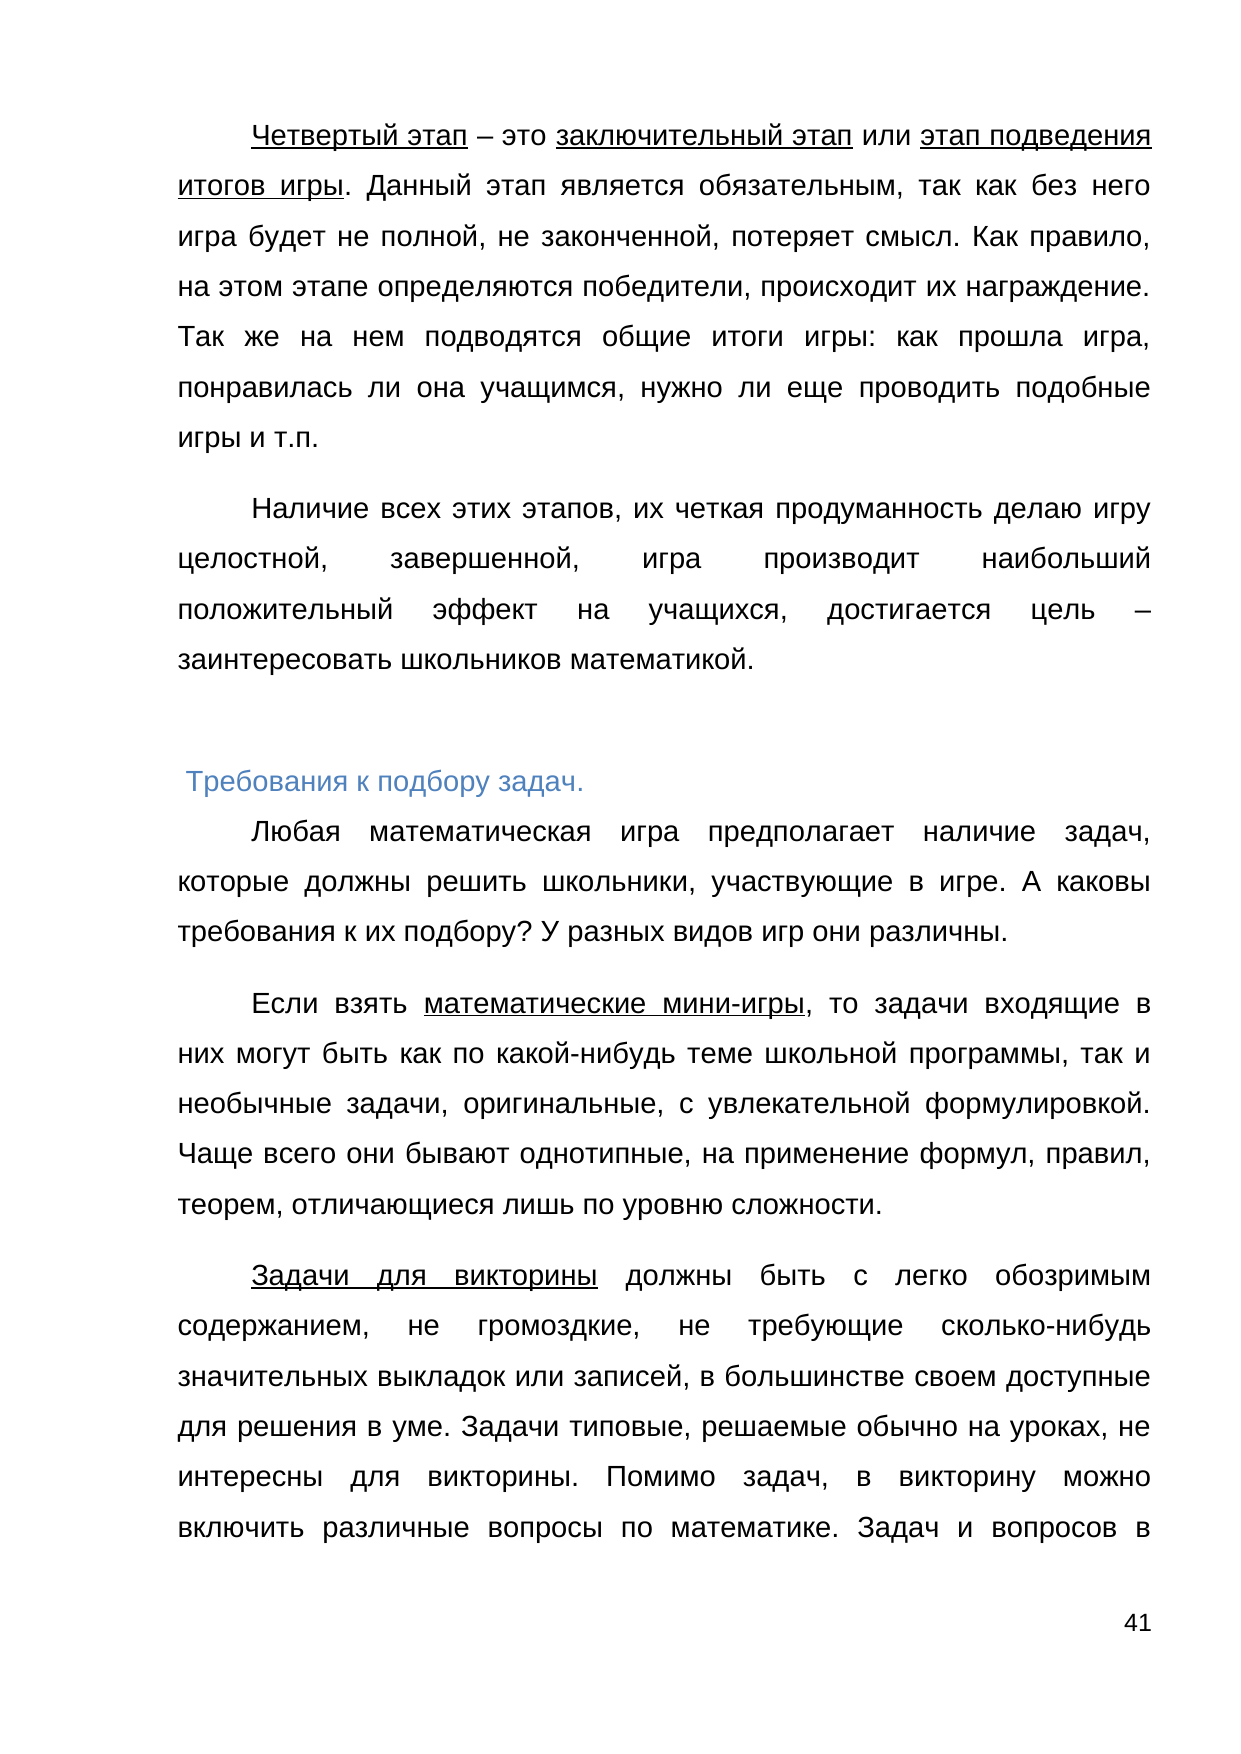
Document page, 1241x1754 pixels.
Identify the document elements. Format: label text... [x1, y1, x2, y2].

text Наличие всех этих этапов, их четкая продуманность делаю игру целостной, завершенной, игра производит наибольший положительный эффект на учащихся, достигается цель – заинтересовать школьников математикой. [177, 491, 1152, 676]
text Если взять математические мини-игры, то задачи входящие в них могут быть как по какой-нибудь теме школьной программы, так и необычные задачи, оригинальные, с увлекательной формулировкой. Чаще всего они бывают однотипные, на применение формул, правил, теорем, отличающиеся лишь по уровню сложности. [177, 986, 1152, 1220]
text Четвертый этап – это заключительный этап или этап подведения итогов игры. Данный этап является обязательным, так как без него игра будет не полной, не законченной, потеряет смысл. Как правило, на этом этапе определяются победители, происходит их награждение. Так же на нем подводятся общие итоги игры: как прошла игра, понравилась ли она учащимся, нужно ли еще проводить подобные игры и т.п. [177, 118, 1152, 453]
text Любая математическая игра предполагает наличие задач, которые должны решить школьники, участвующие в игре. А каковы требования к их подбору? У разных видов игр они различны. [177, 814, 1152, 948]
subtitle Требования к подбору задач. [177, 763, 1152, 797]
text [177, 1258, 1152, 1543]
